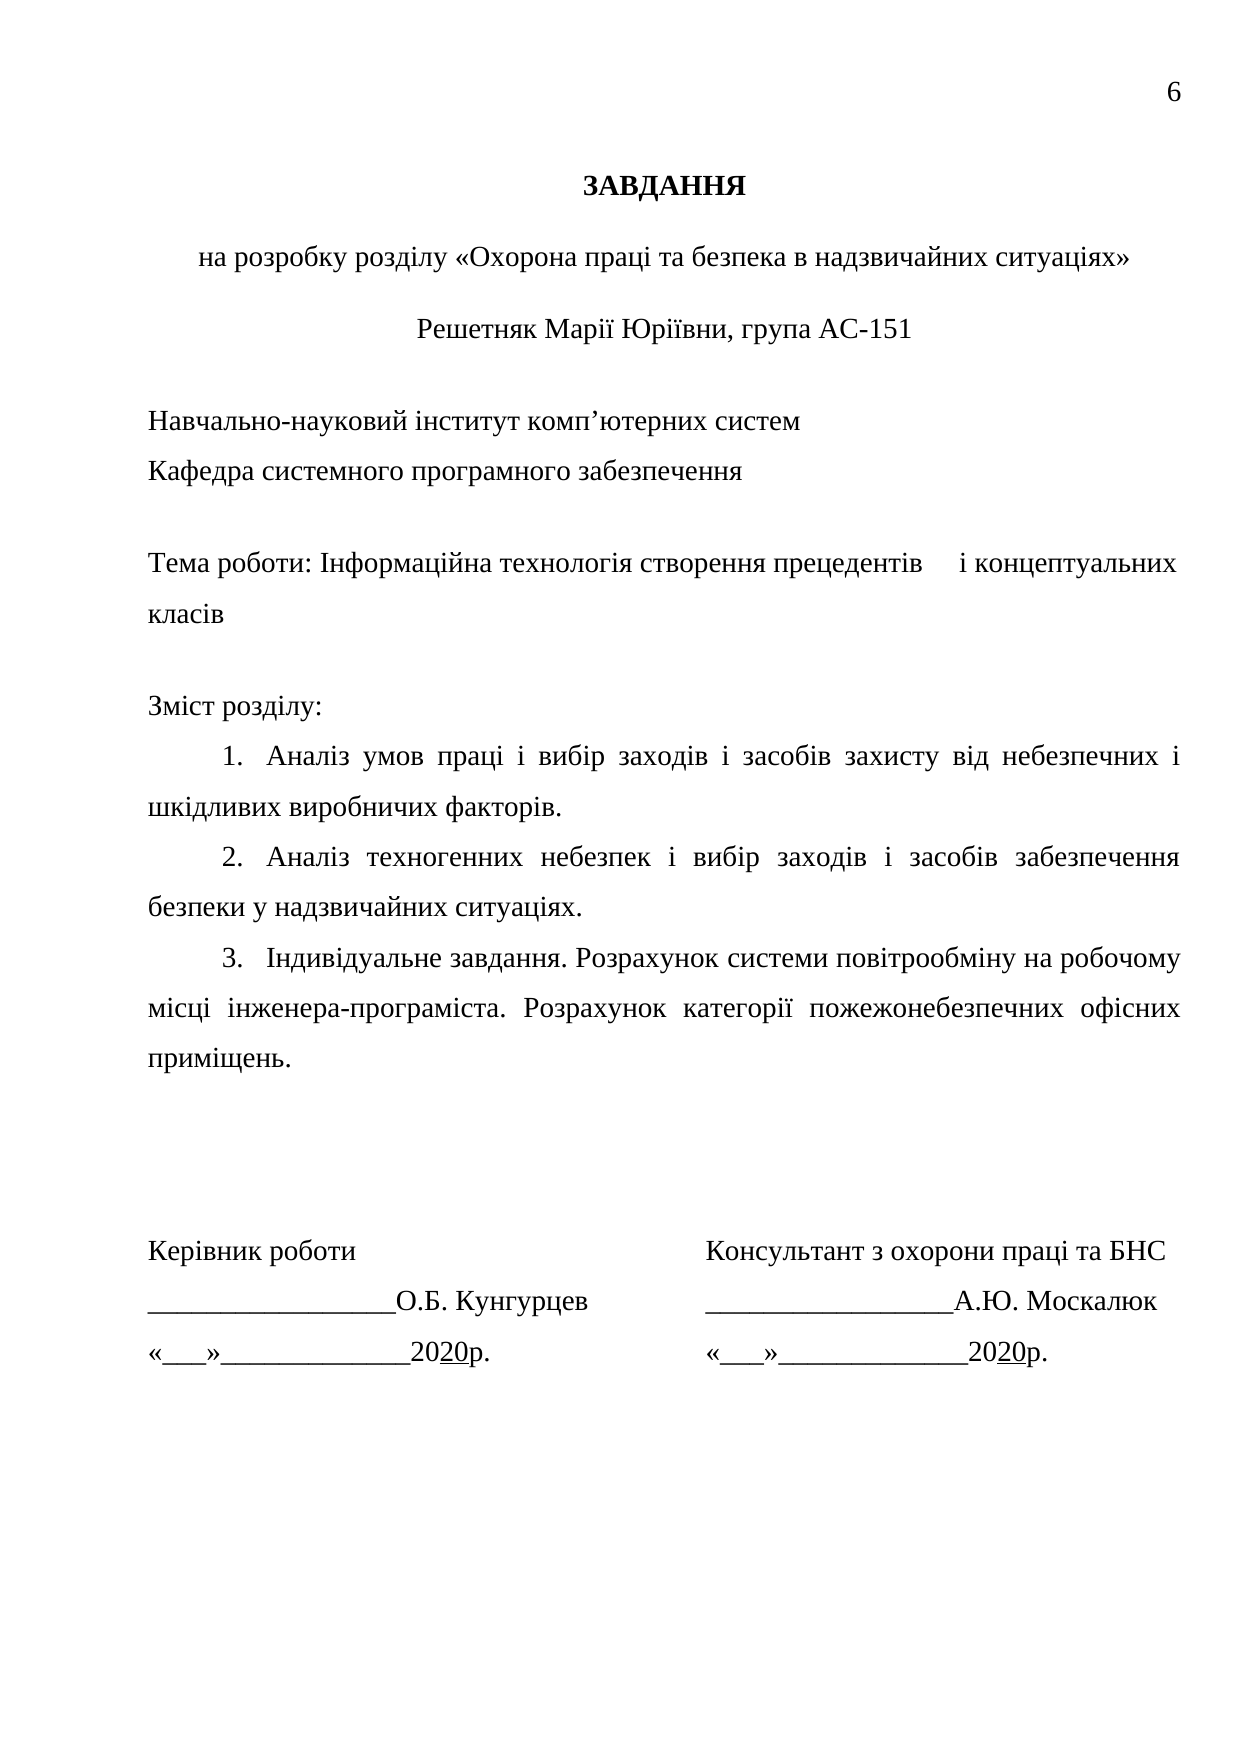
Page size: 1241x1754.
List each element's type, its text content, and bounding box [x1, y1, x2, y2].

text Тема роботи: Інформаційна технологія створення прецедентів і концептуальних класів [148, 546, 1181, 629]
list Аналіз умов праці і вибір заходів і засобів захисту від небезпечних і шкідливих виробничих факторів. [148, 738, 1181, 822]
text Навчально-науковий інститут комп’ютерних систем [148, 403, 1181, 437]
list Індивідуальне завдання. Розрахунок системи повітрообміну на робочому місці інженера-програміста. Розрахунок категорії пожежонебезпечних офісних приміщень. [148, 940, 1181, 1074]
text Решетняк Марії Юріївни, група АС-151 [148, 311, 1181, 344]
text ЗАВДАННЯ [148, 168, 1181, 202]
table_header Консультант з охорони праці та БНС _________________А.Ю. Москалюк «___»_____________2020р. [694, 1233, 1192, 1380]
list Аналіз техногенних небезпек і вибір заходів і засобів забезпечення безпеки у надзвичайних ситуаціях. [148, 839, 1181, 923]
text Кафедра системного програмного забезпечення [148, 453, 1181, 487]
text Зміст розділу: [148, 688, 1181, 722]
text на розробку розділу «Охорона праці та безпека в надзвичайних ситуаціях» [148, 239, 1181, 273]
table_header Керівник роботи _________________О.Б. Кунгурцев «___»_____________2020р. [136, 1233, 694, 1380]
